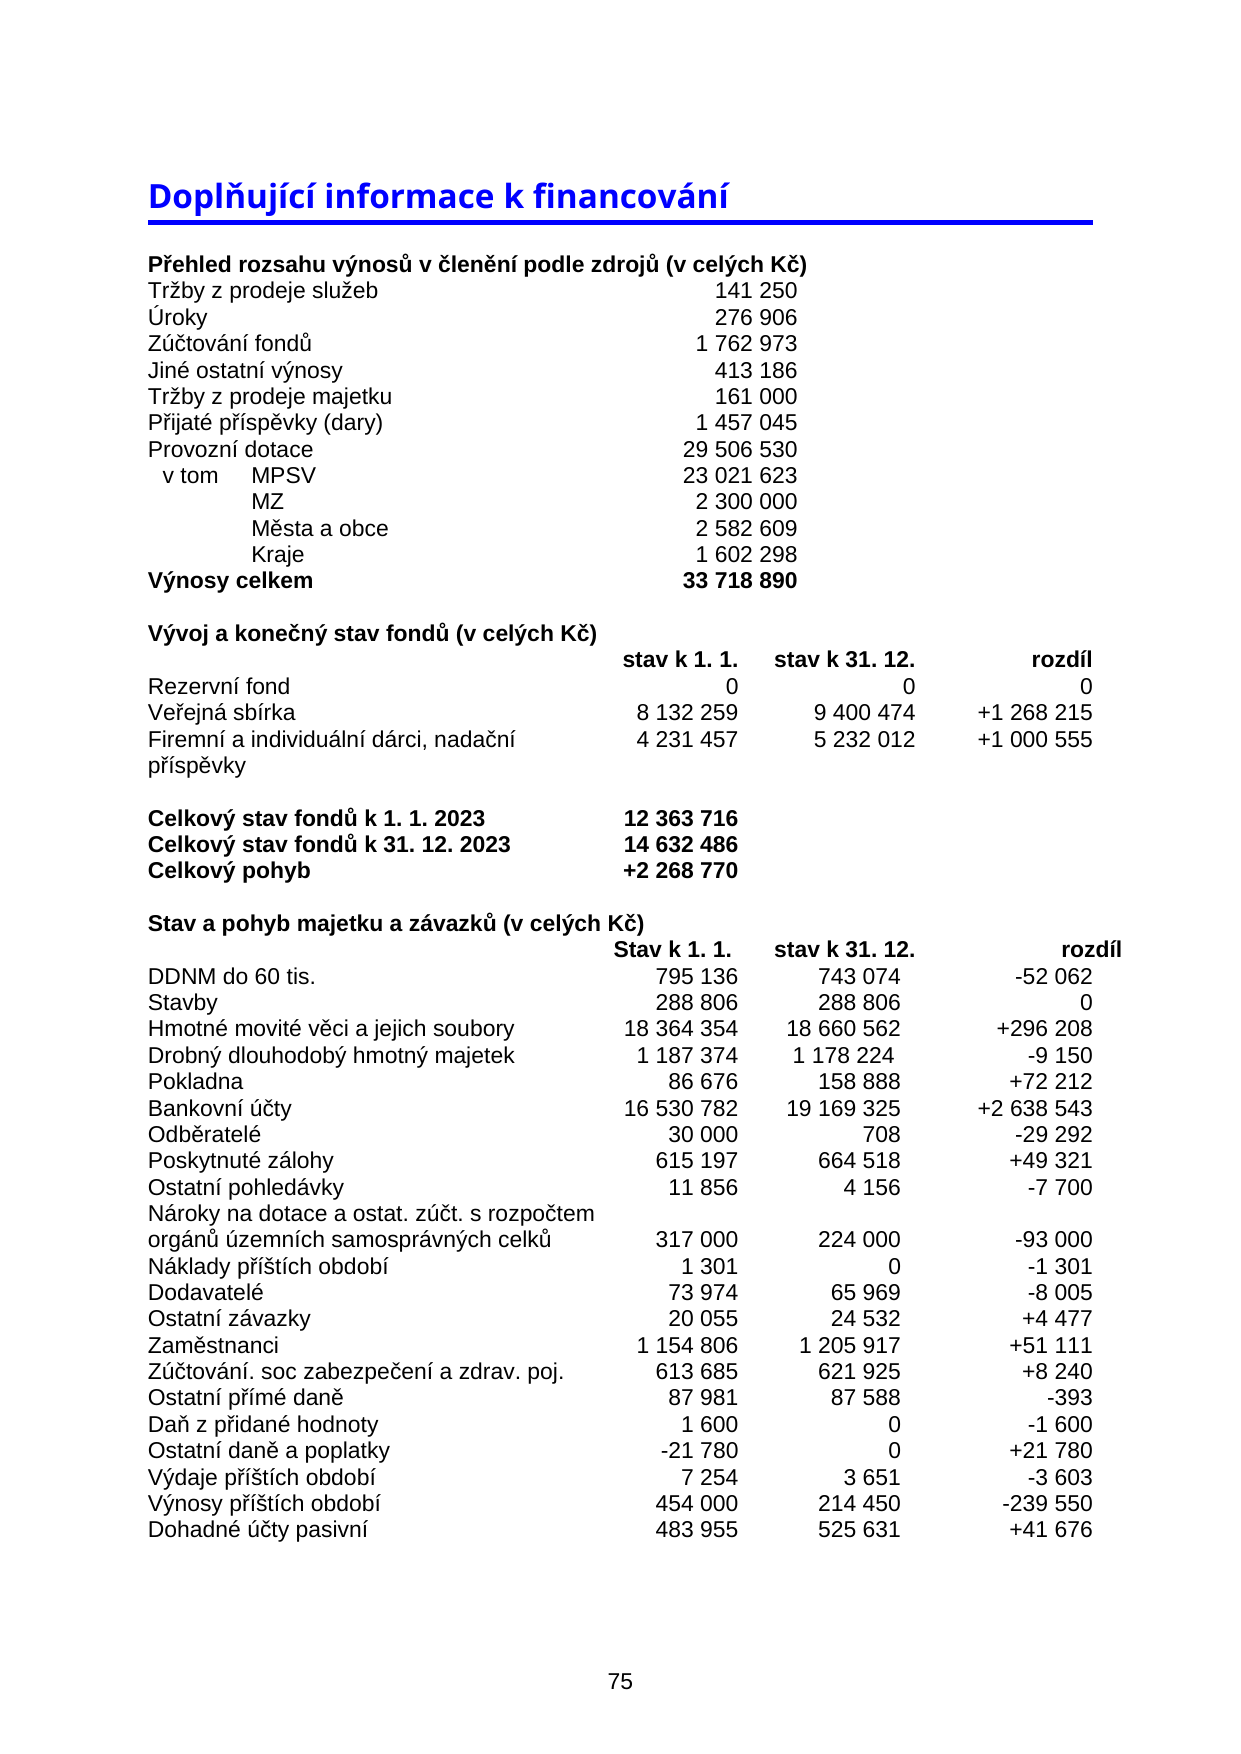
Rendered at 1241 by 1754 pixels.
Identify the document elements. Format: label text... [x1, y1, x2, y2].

text Vývoj a konečný stav fondů (v celých Kč) [148, 620, 1093, 646]
text Úroky 276 906 [148, 304, 1093, 330]
text Celkový stav fondů k 1. 1. 2023 12 363 716 [148, 804, 1093, 831]
text Daň z přidané hodnoty 1 600 0 -1 600 [148, 1411, 1093, 1437]
text Přehled rozsahu výnosů v členění podle zdrojů (v celých Kč) [148, 251, 1093, 277]
text Zúčtování fondů 1 762 973 [148, 330, 1093, 357]
text Výnosy celkem 33 718 890 [148, 567, 1093, 594]
text Ostatní pohledávky 11 856 4 156 -7 700 [148, 1173, 1093, 1200]
text Bankovní účty 16 530 782 19 169 325 +2 638 543 [148, 1094, 1093, 1121]
text Výdaje příštích období 7 254 3 651 -3 603 [148, 1463, 1093, 1490]
text v tom MPSV 23 021 623 [148, 462, 1093, 488]
text Hmotné movité věci a jejich soubory 18 364 354 18 660 562 +296 208 [148, 1015, 1093, 1042]
text Zúčtování. soc zabezpečení a zdrav. poj. 613 685 621 925 +8 240 [148, 1358, 1093, 1384]
text Poskytnuté zálohy 615 197 664 518 +49 321 [148, 1147, 1093, 1173]
text Drobný dlouhodobý hmotný majetek 1 187 374 1 178 224 -9 150 [148, 1042, 1093, 1068]
text Tržby z prodeje služeb 141 250 [148, 277, 1093, 304]
text Náklady příštích období 1 301 0 -1 301 [148, 1253, 1093, 1279]
text Přijaté příspěvky (dary) 1 457 045 [148, 409, 1093, 436]
text Kraje 1 602 298 [148, 541, 1093, 567]
text Ostatní přímé daně 87 981 87 588 -393 [148, 1384, 1093, 1411]
text Dohadné účty pasivní 483 955 525 631 +41 676 [148, 1516, 1093, 1542]
text MZ 2 300 000 [148, 488, 1093, 515]
text Tržby z prodeje majetku 161 000 [148, 383, 1093, 409]
text Provozní dotace 29 506 530 [148, 436, 1093, 462]
text DDNM do 60 tis. 795 136 743 074 -52 062 [148, 963, 1093, 989]
text stav k 1. 1. stav k 31. 12. rozdíl [148, 646, 1093, 673]
text Dodavatelé 73 974 65 969 -8 005 [148, 1279, 1093, 1305]
text Celkový stav fondů k 31. 12. 2023 14 632 486 [148, 831, 1093, 857]
text Odběratelé 30 000 708 -29 292 [148, 1121, 1093, 1147]
text Ostatní závazky 20 055 24 532 +4 477 [148, 1305, 1093, 1332]
text Stav k 1. 1. stav k 31. 12. rozdíl [148, 936, 1093, 963]
text Stavby 288 806 288 806 0 [148, 989, 1093, 1015]
text příspěvky [148, 752, 1093, 778]
text Veřejná sbírka 8 132 259 9 400 474 +1 268 215 [148, 699, 1093, 726]
text Firemní a individuální dárci, nadační 4 231 457 5 232 012 +1 000 555 [148, 726, 1093, 752]
text Pokladna 86 676 158 888 +72 212 [148, 1068, 1093, 1094]
text Stav a pohyb majetku a závazků (v celých Kč) [148, 910, 1093, 936]
text Celkový pohyb +2 268 770 [148, 857, 1093, 884]
text orgánů územních samosprávných celků 317 000 224 000 -93 000 [148, 1226, 1093, 1253]
text Jiné ostatní výnosy 413 186 [148, 357, 1093, 383]
text Města a obce 2 582 609 [148, 515, 1093, 541]
text Rezervní fond 0 0 0 [148, 673, 1093, 699]
subtitle Doplňující informace k financování [148, 173, 1093, 220]
text Ostatní daně a poplatky -21 780 0 +21 780 [148, 1437, 1093, 1463]
text Nároky na dotace a ostat. zúčt. s rozpočtem [148, 1200, 1093, 1226]
text Zaměstnanci 1 154 806 1 205 917 +51 111 [148, 1332, 1093, 1358]
text Výnosy příštích období 454 000 214 450 -239 550 [148, 1490, 1093, 1516]
